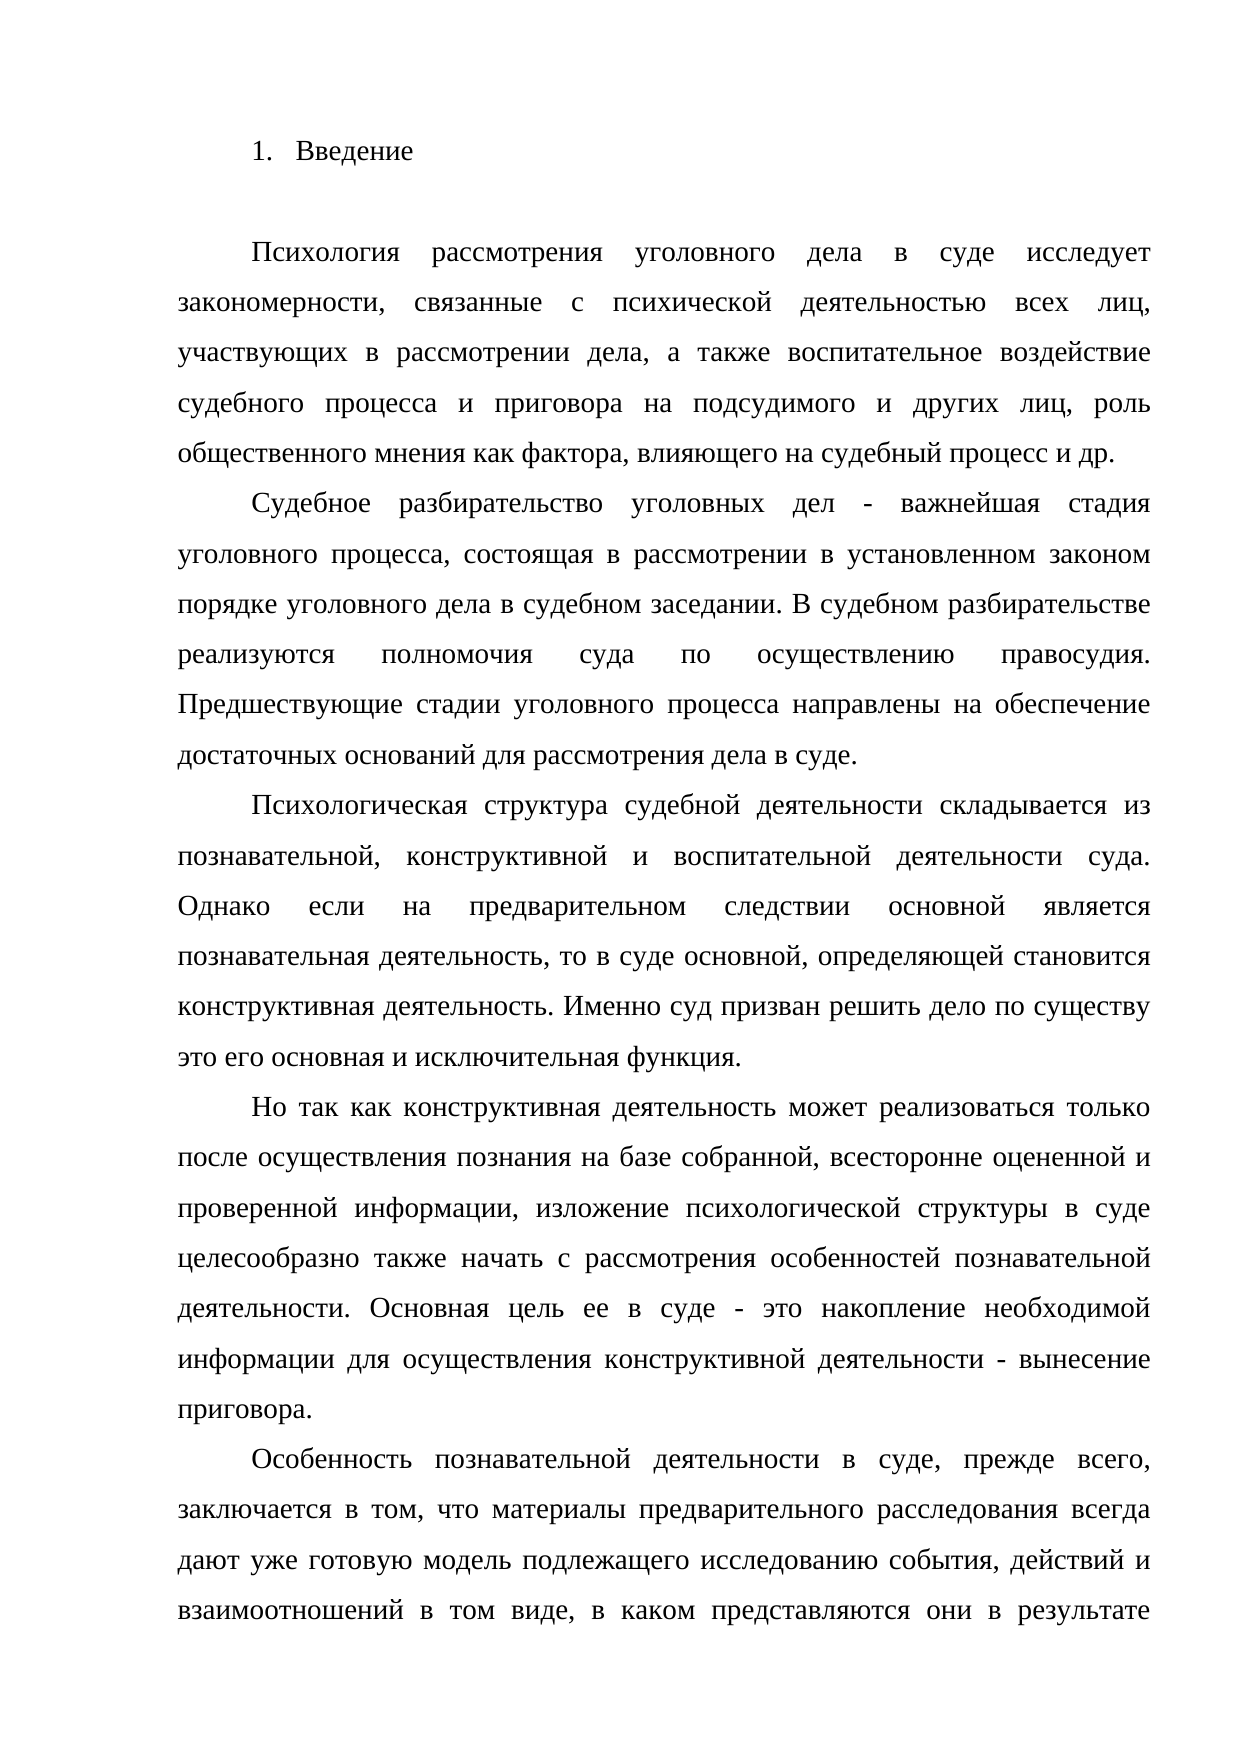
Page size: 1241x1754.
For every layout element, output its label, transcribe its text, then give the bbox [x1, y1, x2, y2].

list Введение [177, 133, 1152, 167]
text Психологическая структура судебной деятельности складывается из познавательной, конструктивной и воспитательной деятельности суда. Однако если на предварительном следствии основной является познавательная деятельность, то в суде основной, определяющей становится конструктивная деятельность. Именно суд призван решить дело по существу это его основная и исключительная функция. [177, 787, 1152, 1072]
text Судебное разбирательство уголовных дел - важнейшая стадия уголовного процесса, состоящая в рассмотрении в установленном законом порядке уголовного дела в судебном заседании. В судебном разбирательстве реализуются полномочия суда по осуществлению правосудия. Предшествующие стадии уголовного процесса направлены на обеспечение достаточных оснований для рассмотрения дела в суде. [177, 485, 1152, 771]
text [177, 1441, 1152, 1626]
text Психология рассмотрения уголовного дела в суде исследует закономерности, связанные с психической деятельностью всех лиц, участвующих в рассмотрении дела, а также воспитательное воздействие судебного процесса и приговора на подсудимого и других лиц, роль общественного мнения как фактора, влияющего на судебный процесс и др. [177, 234, 1152, 469]
text Но так как конструктивная деятельность может реализоваться только после осуществления познания на базе собранной, всесторонне оцененной и проверенной информации, изложение психологической структуры в суде целесообразно также начать с рассмотрения особенностей познавательной деятельности. Основная цель ее в суде - это накопление необходимой информации для осуществления конструктивной деятельности - вынесение приговора. [177, 1089, 1152, 1424]
